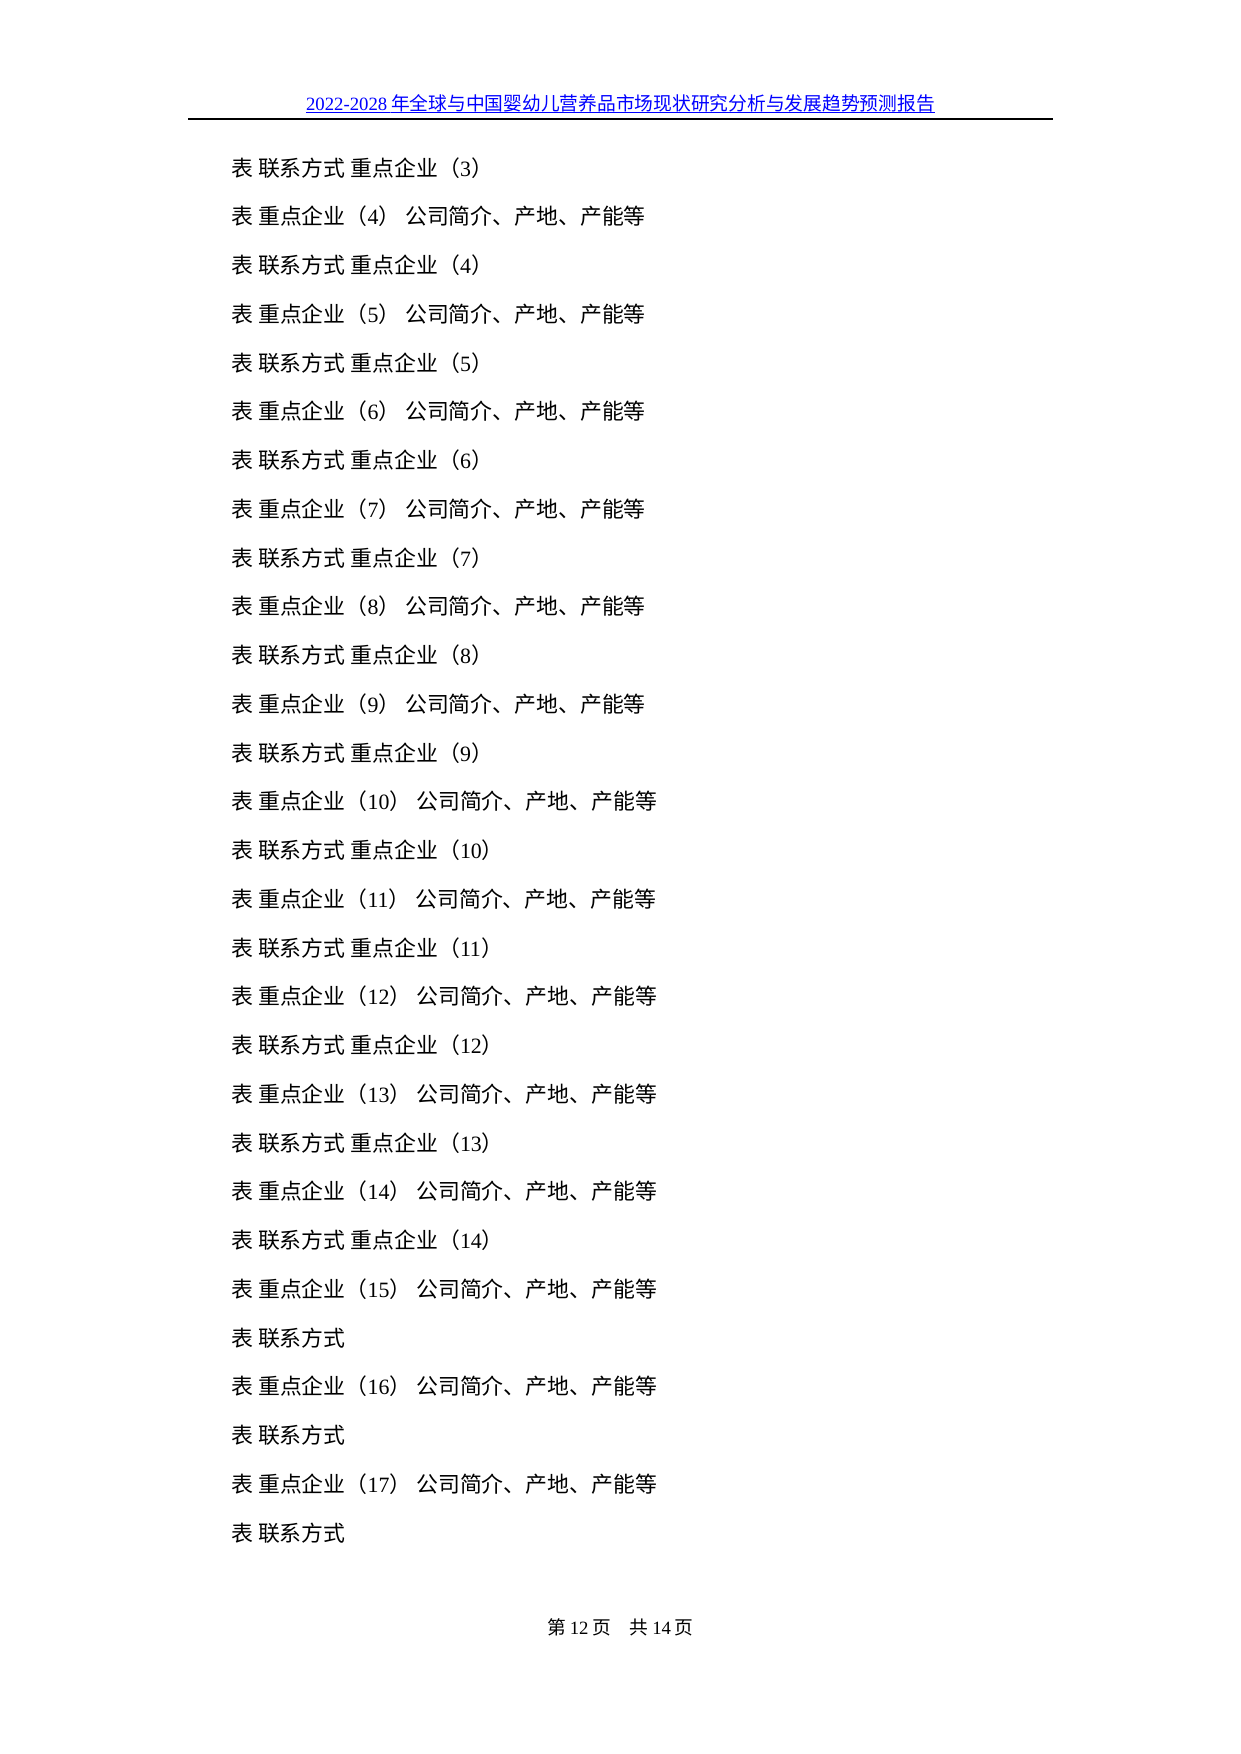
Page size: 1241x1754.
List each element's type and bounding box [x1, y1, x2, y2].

text [187, 150, 1053, 1548]
